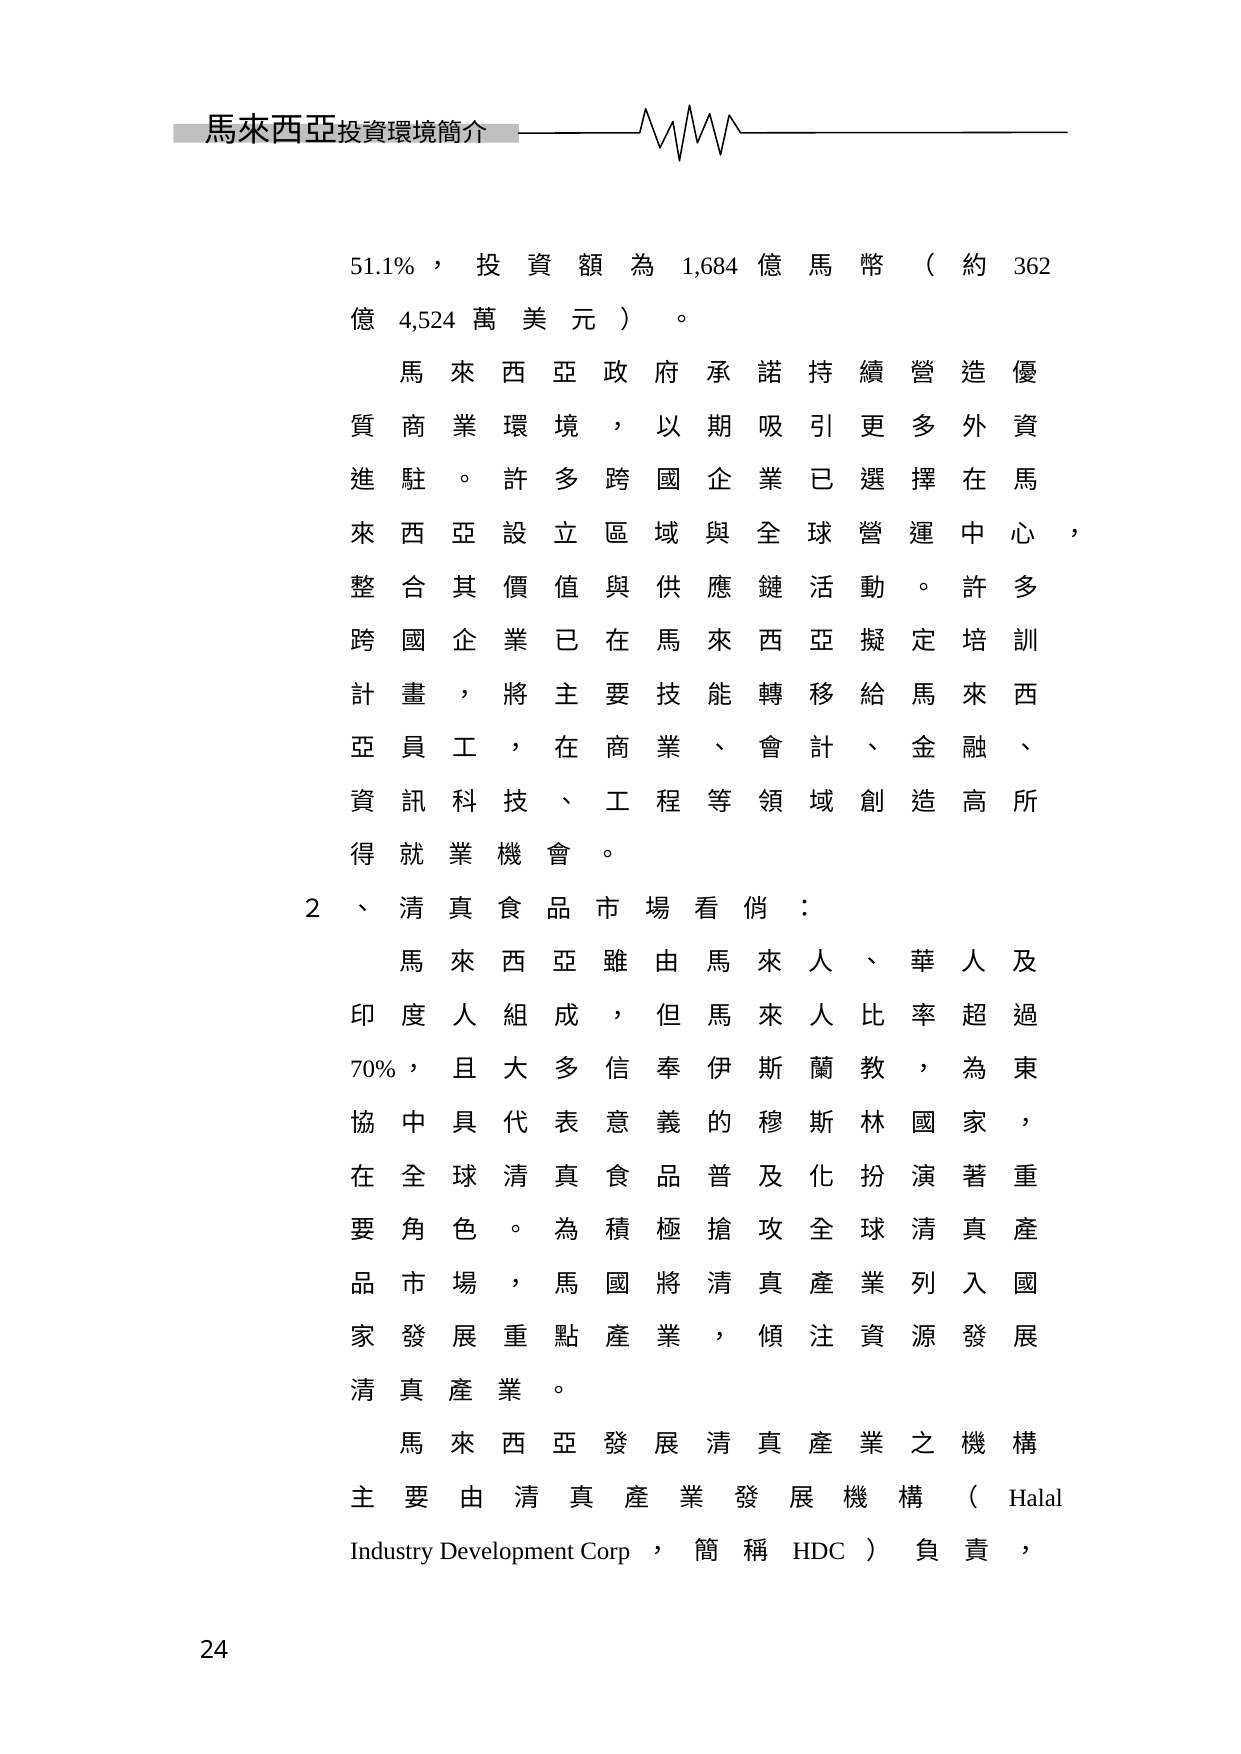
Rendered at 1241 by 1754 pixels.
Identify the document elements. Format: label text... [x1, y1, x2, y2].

text ２、清真食品市場看俏： [276, 880, 1063, 933]
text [325, 237, 1063, 344]
text 馬來西亞政府承諾持續營造優質商業環境，以期吸引更多外資進駐。許多跨國企業已選擇在馬來西亞設立區域與全球營運中心，整合其價值與供應鏈活動。許多跨國企業已在馬來西亞擬定培訓計畫，將主要技能轉移給馬來西亞員工，在商業、會計、金融、資訊科技、工程等領域創造高所得就業機會。 [325, 344, 1063, 880]
text 馬來西亞雖由馬來人、華人及印度人組成，但馬來人比率超過70%，且大多信奉伊斯蘭教，為東協中具代表意義的穆斯林國家，在全球清真食品普及化扮演著重要角色。為積極搶攻全球清真產品市場，馬國將清真產業列入國家發展重點產業，傾注資源發展清真產業。 [325, 933, 1063, 1415]
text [325, 1415, 1063, 1576]
